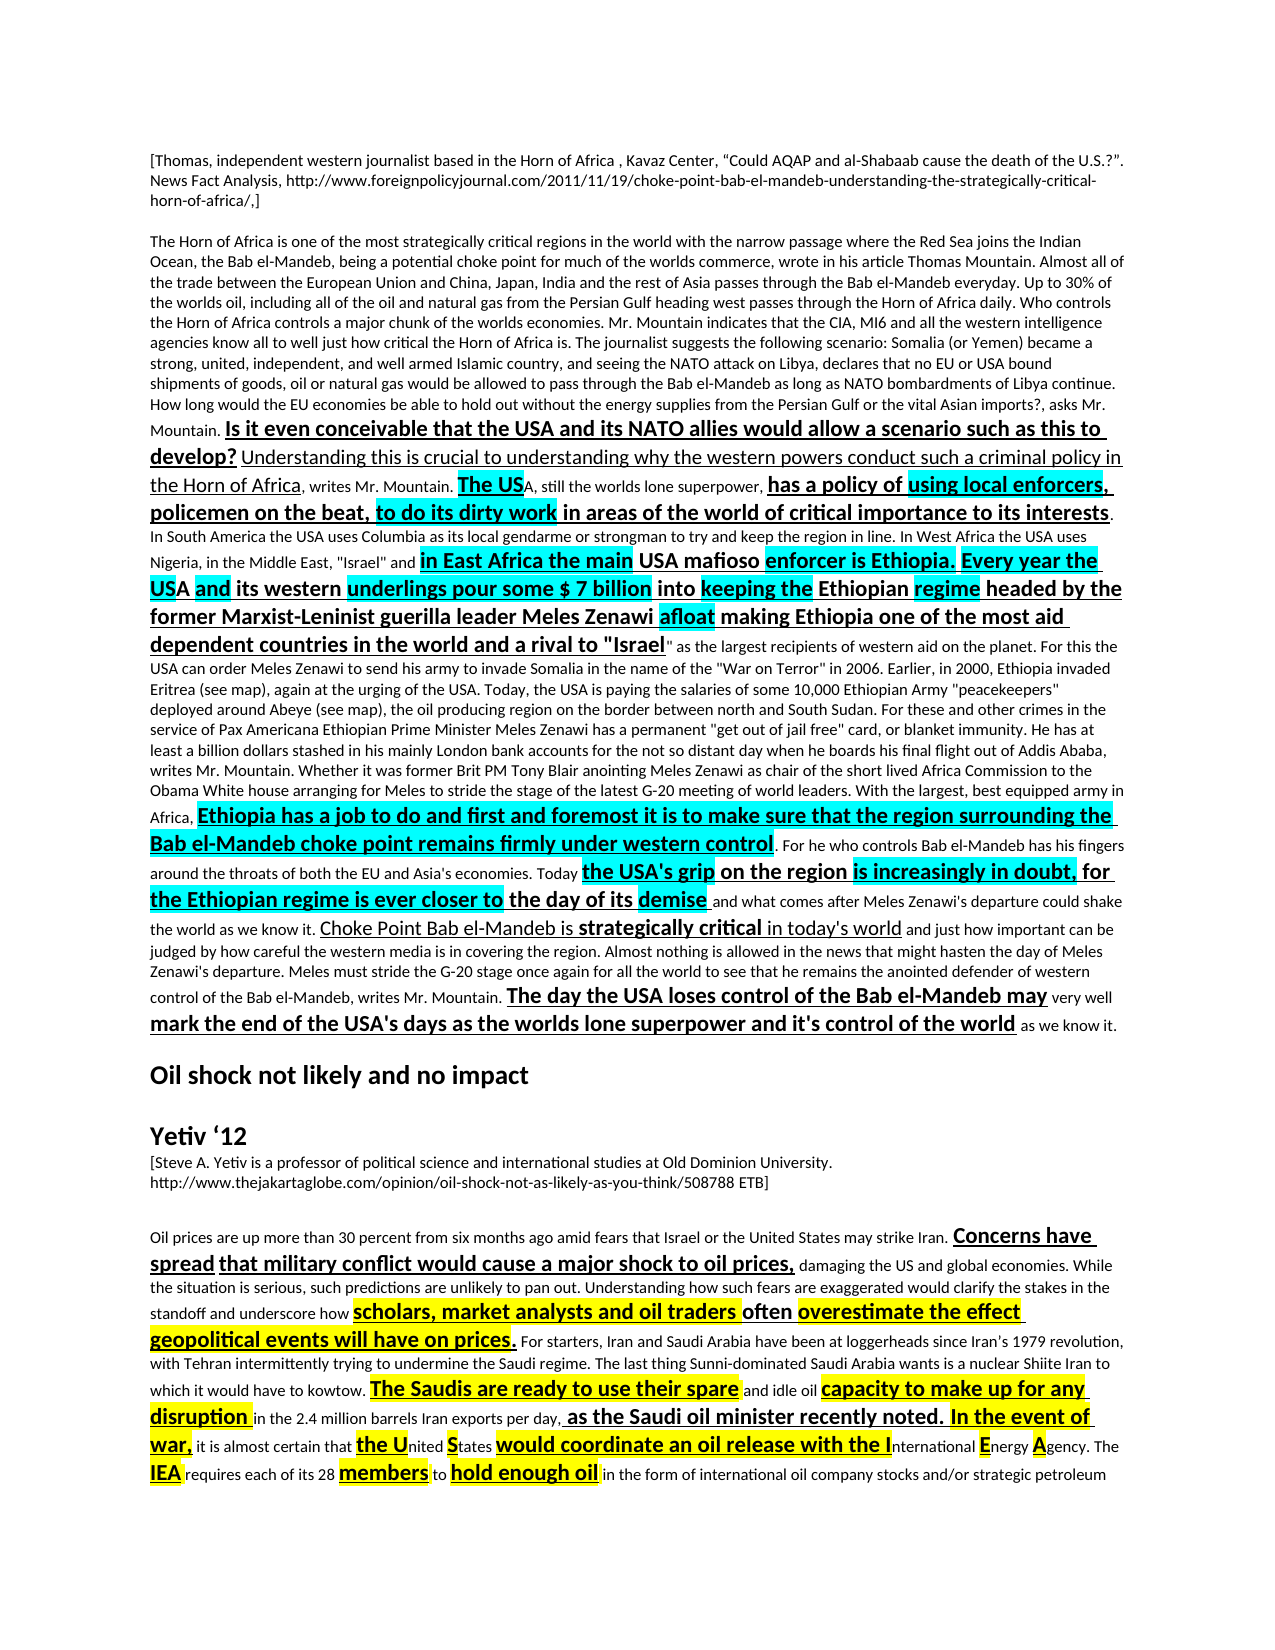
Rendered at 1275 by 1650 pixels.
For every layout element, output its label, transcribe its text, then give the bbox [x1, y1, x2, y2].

text [Thomas, independent western journalist based in the Horn of Africa , Kavaz Center, “Could AQAP and al-Shabaab cause the death of the U.S.?”. News Fact Analysis, http://www.foreignpolicyjournal.com/2011/11/19/choke-point-bab-el-mandeb-understanding-the-strategically-critical-horn-of-africa/,] [150, 150, 1125, 211]
text [Steve A. Yetiv is a professor of political science and international studies at Old Dominion University. http://www.thejakartaglobe.com/opinion/oil-shock-not-as-likely-as-you-think/508788 ETB] [150, 1152, 1125, 1193]
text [150, 1221, 1125, 1486]
text The Horn of Africa is one of the most strategically critical regions in the world with the narrow passage where the Red Sea joins the Indian Ocean, the Bab el-Mandeb, being a potential choke point for much of the worlds commerce, wrote in his article Thomas Mountain. Almost all of the trade between the European Union and China, Japan, India and the rest of Asia passes through the Bab el-Mandeb everyday. Up to 30% of the worlds oil, including all of the oil and natural gas from the Persian Gulf heading west passes through the Horn of Africa daily. Who controls the Horn of Africa controls a major chunk of the worlds economies. Mr. Mountain indicates that the CIA, MI6 and all the western intelligence agencies know all to well just how critical the Horn of Africa is. The journalist suggests the following scenario: Somalia (or Yemen) became a strong, united, independent, and well armed Islamic country, and seeing the NATO attack on Libya, declares that no EU or USA bound shipments of goods, oil or natural gas would be allowed to pass through the Bab el-Mandeb as long as NATO bombardments of Libya continue. How long would the EU economies be able to hold out without the energy supplies from the Persian Gulf or the vital Asian imports?, asks Mr. Mountain. Is it even conceivable that the USA and its NATO allies would allow a scenario such as this to develop? Understanding this is crucial to understanding why the western powers conduct such a criminal policy in the Horn of Africa, writes Mr. Mountain. The USA, still the worlds lone superpower, has a policy of using local enforcers, policemen on the beat, to do its dirty work in areas of the world of critical importance to its interests. In South America the USA uses Columbia as its local gendarme or strongman to try and keep the region in line. In West Africa the USA uses Nigeria, in the Middle East, "Israel" and in East Africa the main USA mafioso enforcer is Ethiopia. Every year the USA and its western underlings pour some $ 7 billion into keeping the Ethiopian regime headed by the former Marxist-Leninist guerilla leader Meles Zenawi afloat making Ethiopia one of the most aid dependent countries in the world and a rival to "Israel" as the largest recipients of western aid on the planet. For this the USA can order Meles Zenawi to send his army to invade Somalia in the name of the "War on Terror" in 2006. Earlier, in 2000, Ethiopia invaded Eritrea (see map), again at the urging of the USA. Today, the USA is paying the salaries of some 10,000 Ethiopian Army "peacekeepers" deployed around Abeye (see map), the oil producing region on the border between north and South Sudan. For these and other crimes in the service of Pax Americana Ethiopian Prime Minister Meles Zenawi has a permanent "get out of jail free" card, or blanket immunity. He has at least a billion dollars stashed in his mainly London bank accounts for the not so distant day when he boards his final flight out of Addis Ababa, writes Mr. Mountain. Whether it was former Brit PM Tony Blair anointing Meles Zenawi as chair of the short lived Africa Commission to the Obama White house arranging for Meles to stride the stage of the latest G-20 meeting of world leaders. With the largest, best equipped army in Africa, Ethiopia has a job to do and first and foremost it is to make sure that the region surrounding the Bab el-Mandeb choke point remains firmly under western control. For he who controls Bab el-Mandeb has his fingers around the throats of both the EU and Asia's economies. Today the USA's grip on the region is increasingly in doubt, for the Ethiopian regime is ever closer to the day of its demise and what comes after Meles Zenawi's departure could shake the world as we know it. Choke Point Bab el-Mandeb is strategically critical in today's world and just how important can be judged by how careful the western media is in covering the region. Almost nothing is allowed in the news that might hasten the day of Meles Zenawi's departure. Meles must stride the G-20 stage once again for all the world to see that he remains the anointed defender of western control of the Bab el-Mandeb, writes Mr. Mountain. The day the USA loses control of the Bab el-Mandeb may very well mark the end of the USA's days as the worlds lone superpower and it's control of the world as we know it. [150, 231, 1125, 1037]
subtitle Oil shock not likely and no impact [150, 1058, 1125, 1091]
text Yetiv ‘12 [150, 1119, 1125, 1152]
